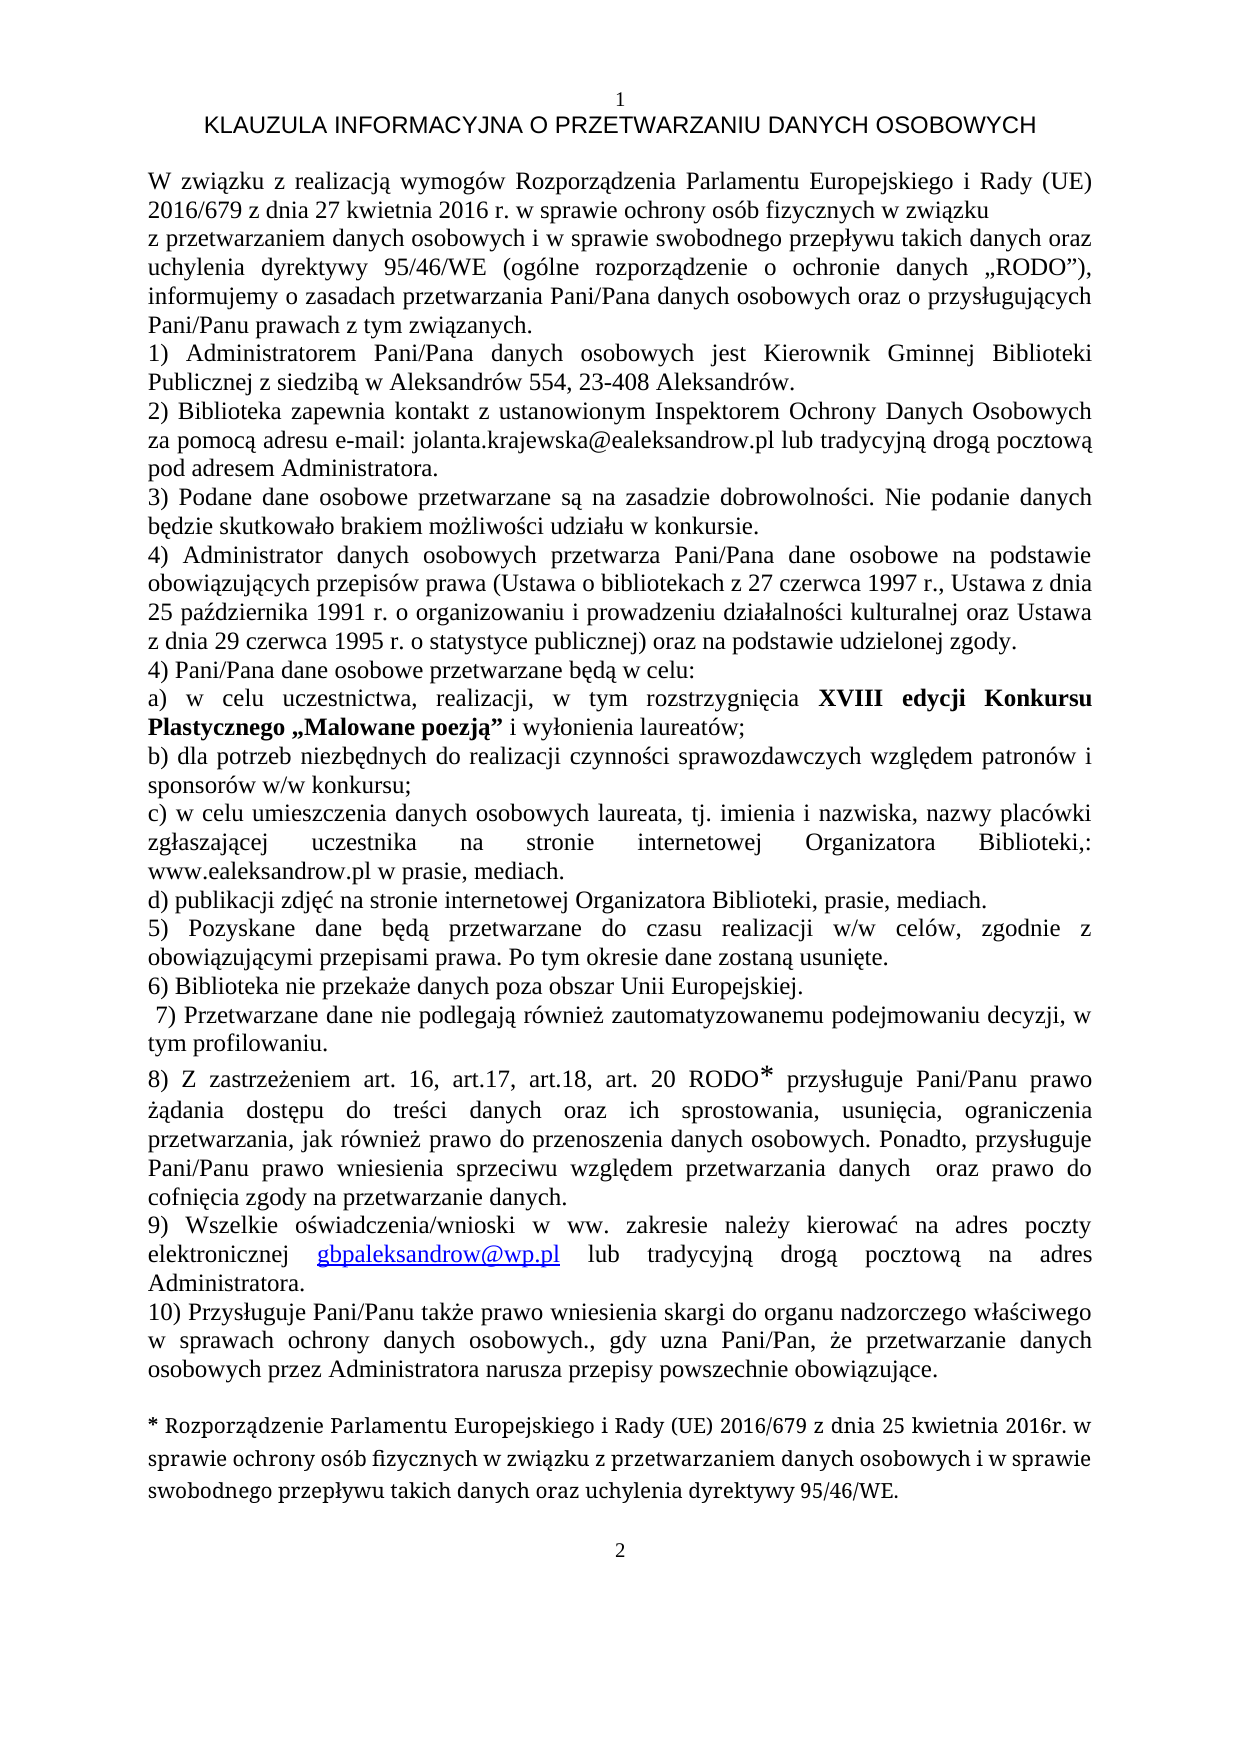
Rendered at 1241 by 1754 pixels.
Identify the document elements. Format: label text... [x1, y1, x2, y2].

text 9) Wszelkie oświadczenia/wnioski w ww. zakresie należy kierować na adres poczty elektronicznej gbpaleksandrow@wp.pl lub tradycyjną drogą pocztową na adres Administratora. [148, 1211, 1093, 1297]
text 5) Pozyskane dane będą przetwarzane do czasu realizacji w/w celów, zgodnie z obowiązującymi przepisami prawa. Po tym okresie dane zostaną usunięte. [148, 913, 1093, 971]
text 4) Administrator danych osobowych przetwarza Pani/Pana dane osobowe na podstawie obowiązujących przepisów prawa (Ustawa o bibliotekach z 27 czerwca 1997 r., Ustawa z dnia 25 października 1991 r. o organizowaniu i prowadzeniu działalności kulturalnej oraz Ustawa z dnia 29 czerwca 1995 r. o statystyce publicznej) oraz na podstawie udzielonej zgody. [148, 540, 1093, 655]
text c) w celu umieszczenia danych osobowych laureata, tj. imienia i nazwiska, nazwy placówki zgłaszającej uczestnika na stronie internetowej Organizatora Biblioteki,: www.ealeksandrow.pl w prasie, mediach. [148, 798, 1093, 885]
text KLAUZULA INFORMACYJNA O PRZETWARZANIU DANYCH OSOBOWYCH [148, 111, 1093, 138]
text 7) Przetwarzane dane nie podlegają również zautomatyzowanemu podejmowaniu decyzji, w tym profilowaniu. [148, 1000, 1093, 1057]
text 1) Administratorem Pani/Pana danych osobowych jest Kierownik Gminnej Biblioteki Publicznej z siedzibą w Aleksandrów 554, 23-408 Aleksandrów. [148, 338, 1093, 396]
text 10) Przysługuje Pani/Panu także prawo wniesienia skargi do organu nadzorczego właściwego w sprawach ochrony danych osobowych., gdy uzna Pani/Pan, że przetwarzanie danych osobowych przez Administratora narusza przepisy powszechnie obowiązujące. [148, 1297, 1093, 1383]
text z przetwarzaniem danych osobowych i w sprawie swobodnego przepływu takich danych oraz uchylenia dyrektywy 95/46/WE (ogólne rozporządzenie o ochronie danych „RODO”), informujemy o zasadach przetwarzania Pani/Pana danych osobowych oraz o przysługujących Pani/Panu prawach z tym związanych. [148, 223, 1093, 338]
text 1 [148, 87, 1093, 111]
text a) w celu uczestnictwa, realizacji, w tym rozstrzygnięcia XVIII edycji Konkursu Plastycznego „Malowane poezją” i wyłonienia laureatów; [148, 683, 1093, 741]
text 2) Biblioteka zapewnia kontakt z ustanowionym Inspektorem Ochrony Danych Osobowych za pomocą adresu e-mail: jolanta.krajewska@ealeksandrow.pl lub tradycyjną drogą pocztową pod adresem Administratora. [148, 396, 1093, 482]
text * Rozporządzenie Parlamentu Europejskiego i Rady (UE) 2016/679 z dnia 25 kwietnia 2016r. w sprawie ochrony osób fizycznych w związku z przetwarzaniem danych osobowych i w sprawie swobodnego przepływu takich danych oraz uchylenia dyrektywy 95/46/WE. [148, 1411, 1093, 1505]
text 3) Podane dane osobowe przetwarzane są na zasadzie dobrowolności. Nie podanie danych będzie skutkowało brakiem możliwości udziału w konkursie. [148, 482, 1093, 540]
text 2 [148, 1538, 1093, 1562]
text W związku z realizacją wymogów Rozporządzenia Parlamentu Europejskiego i Rady (UE) 2016/679 z dnia 27 kwietnia 2016 r. w sprawie ochrony osób fizycznych w związku [148, 166, 1093, 223]
text 8) Z zastrzeżeniem art. 16, art.17, art.18, art. 20 RODO* przysługuje Pani/Panu prawo żądania dostępu do treści danych oraz ich sprostowania, usunięcia, ograniczenia przetwarzania, jak również prawo do przenoszenia danych osobowych. Ponadto, przysługuje Pani/Panu prawo wniesienia sprzeciwu względem przetwarzania danych oraz prawo do cofnięcia zgody na przetwarzanie danych. [148, 1057, 1093, 1211]
text 6) Biblioteka nie przekaże danych poza obszar Unii Europejskiej. [148, 971, 1093, 1000]
text 4) Pani/Pana dane osobowe przetwarzane będą w celu: [148, 655, 1093, 683]
text b) dla potrzeb niezbędnych do realizacji czynności sprawozdawczych względem patronów i sponsorów w/w konkursu; [148, 741, 1093, 798]
text d) publikacji zdjęć na stronie internetowej Organizatora Biblioteki, prasie, mediach. [148, 885, 1093, 913]
